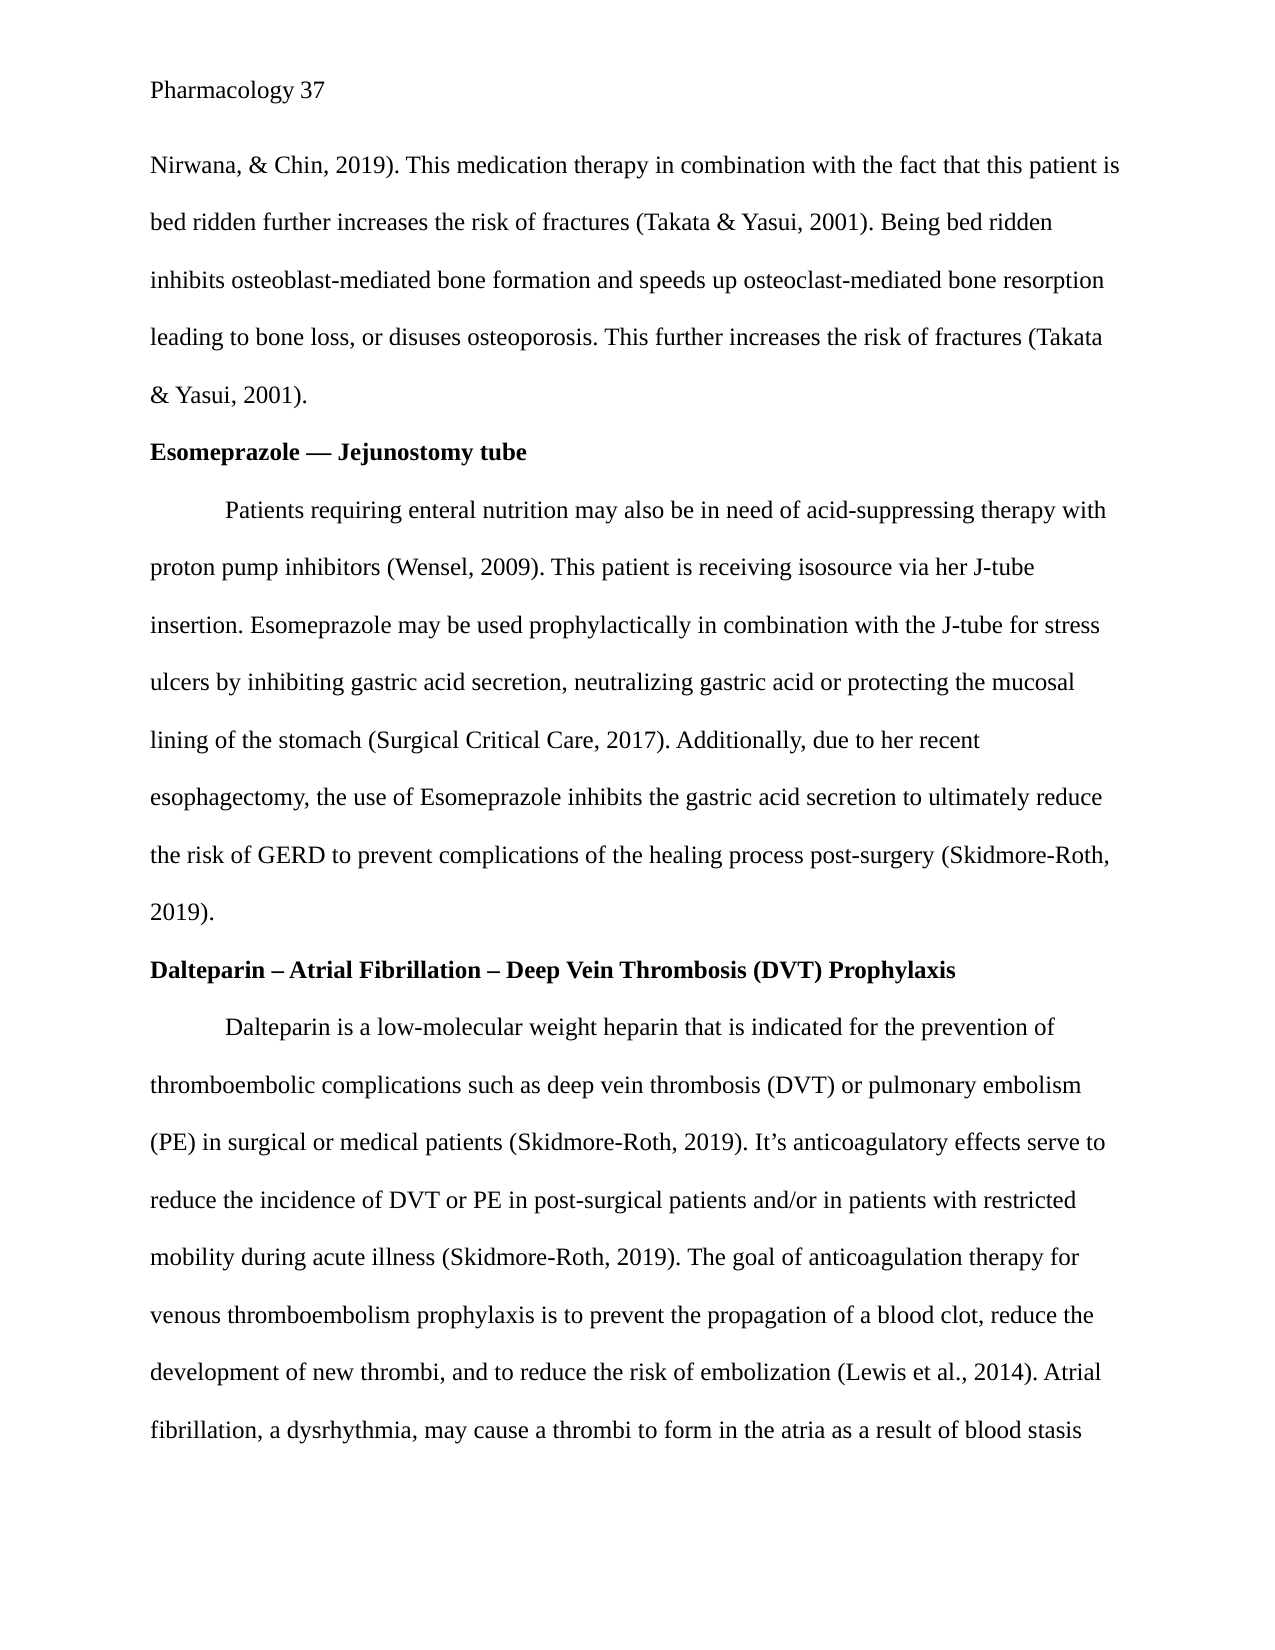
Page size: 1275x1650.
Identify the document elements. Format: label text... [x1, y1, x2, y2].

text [150, 150, 1125, 409]
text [150, 1012, 1125, 1444]
text Esomeprazole — Jejunostomy tube [150, 437, 1125, 466]
text Dalteparin – Atrial Fibrillation – Deep Vein Thrombosis (DVT) Prophylaxis [150, 955, 1125, 984]
text Patients requiring enteral nutrition may also be in need of acid-suppressing therapy with proton pump inhibitors (Wensel, 2009). This patient is receiving isosource via her J-tube insertion. Esomeprazole may be used prophylactically in combination with the J-tube for stress ulcers by inhibiting gastric acid secretion, neutralizing gastric acid or protecting the mucosal lining of the stomach (Surgical Critical Care, 2017). Additionally, due to her recent esophagectomy, the use of Esomeprazole inhibits the gastric acid secretion to ultimately reduce the risk of GERD to prevent complications of the healing process post-surgery (Skidmore-Roth, 2019). [150, 495, 1125, 926]
